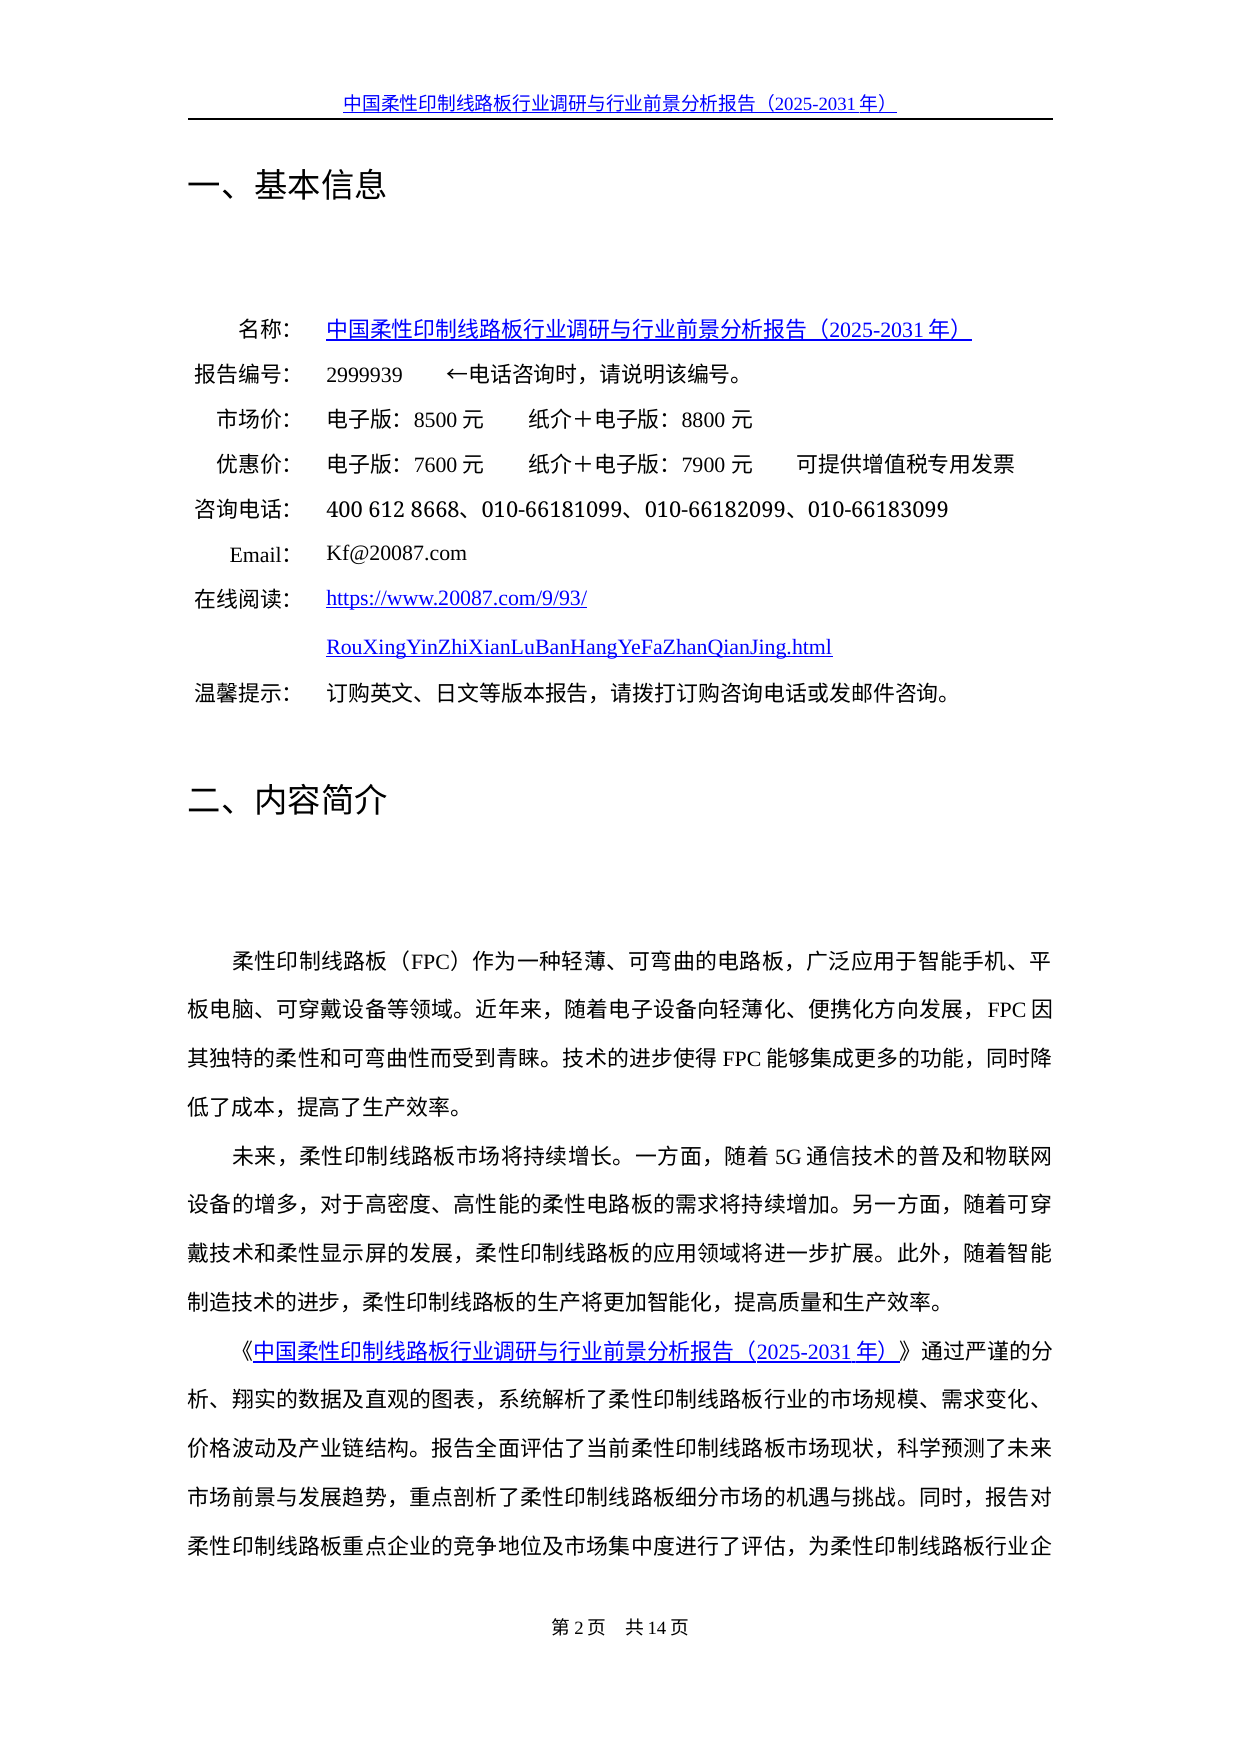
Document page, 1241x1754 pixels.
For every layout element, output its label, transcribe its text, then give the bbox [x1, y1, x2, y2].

title 一、基本信息 [187, 150, 1053, 215]
table_cell 在线阅读： [167, 582, 315, 675]
table_cell 电子版：8500 元 纸介＋电子版：8800 元 [315, 402, 1073, 447]
table_cell 报告编号： [167, 357, 315, 402]
table_cell 2999939 ←电话咨询时，请说明该编号。 [315, 357, 1073, 402]
table_cell 订购英文、日文等版本报告，请拨打订购咨询电话或发邮件咨询。 [315, 675, 1073, 720]
table_header 名称： [167, 312, 315, 357]
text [187, 943, 1053, 1561]
title 二、内容简介 [187, 766, 1053, 831]
table_header 中国柔性印制线路板行业调研与行业前景分析报告（2025-2031年） [315, 312, 1073, 357]
table_cell [315, 582, 1073, 675]
table_cell 温馨提示： [167, 675, 315, 720]
table_cell Kf@20087.com [315, 537, 1073, 582]
table_cell 市场价： [167, 402, 315, 447]
table_cell 电子版：7600 元 纸介＋电子版：7900 元 可提供增值税专用发票 [315, 447, 1073, 492]
table_cell 优惠价： [167, 447, 315, 492]
table_cell 咨询电话： [167, 492, 315, 537]
table_cell 400 612 8668、010-66181099、010-66182099、010-66183099 [315, 492, 1073, 537]
table_cell Email： [167, 537, 315, 582]
